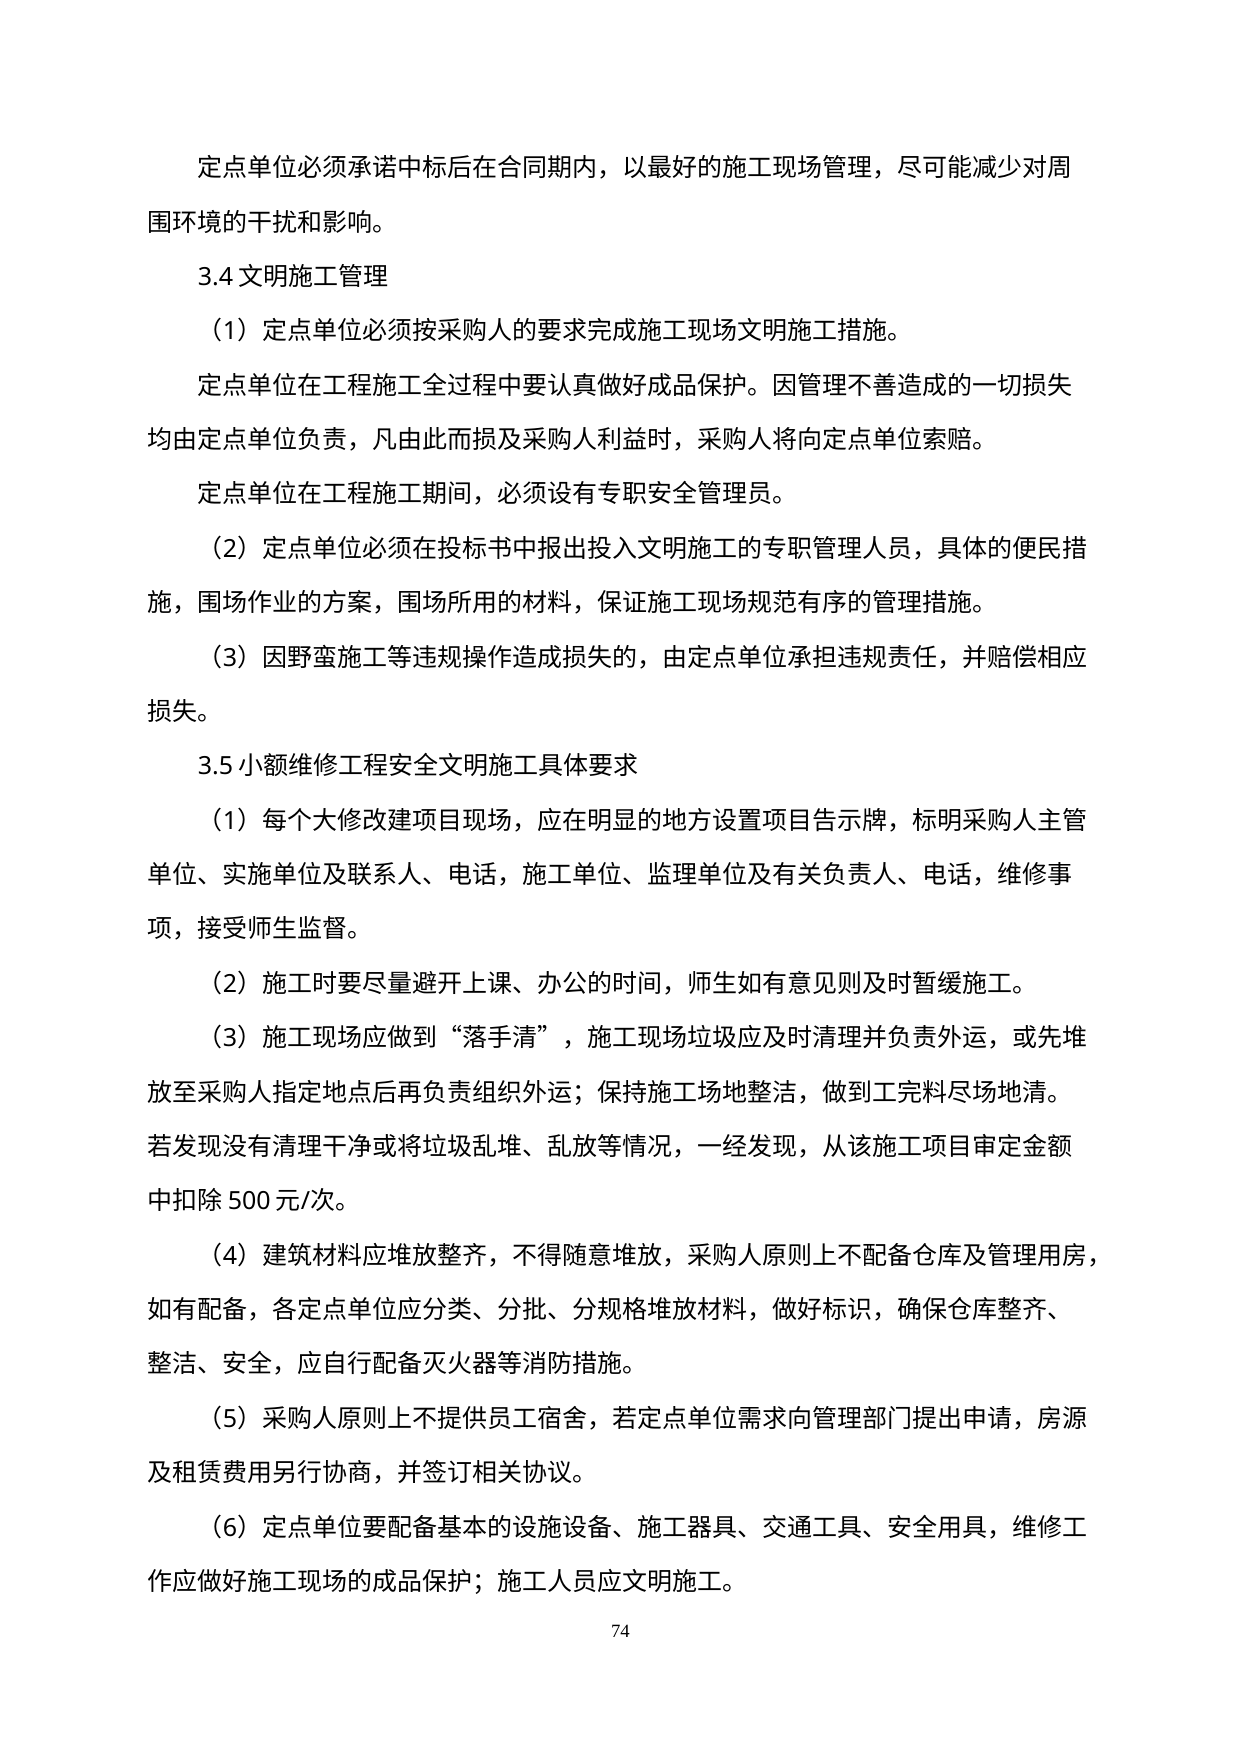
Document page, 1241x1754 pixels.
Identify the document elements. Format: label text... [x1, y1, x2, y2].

text 3.4文明施工管理 [148, 256, 1092, 293]
text （5）采购人原则上不提供员工宿舍，若定点单位需求向管理部门提出申请，房源及租赁费用另行协商，并签订相关协议。 [148, 1398, 1092, 1489]
text （1）定点单位必须按采购人的要求完成施工现场文明施工措施。 [148, 311, 1092, 347]
text （2）定点单位必须在投标书中报出投入文明施工的专职管理人员，具体的便民措施，围场作业的方案，围场所用的材料，保证施工现场规范有序的管理措施。 [148, 528, 1092, 619]
text （6）定点单位要配备基本的设施设备、施工器具、交通工具、安全用具，维修工作应做好施工现场的成品保护；施工人员应文明施工。 [148, 1507, 1092, 1598]
text 定点单位在工程施工期间，必须设有专职安全管理员。 [148, 474, 1092, 510]
text 定点单位必须承诺中标后在合同期内，以最好的施工现场管理，尽可能减少对周围环境的干扰和影响。 [148, 148, 1092, 238]
text （3）施工现场应做到“落手清”，施工现场垃圾应及时清理并负责外运，或先堆放至采购人指定地点后再负责组织外运；保持施工场地整洁，做到工完料尽场地清。若发现没有清理干净或将垃圾乱堆、乱放等情况，一经发现，从该施工项目审定金额中扣除500元/次。 [148, 1018, 1092, 1217]
text （2）施工时要尽量避开上课、办公的时间，师生如有意见则及时暂缓施工。 [148, 963, 1092, 999]
text 定点单位在工程施工全过程中要认真做好成品保护。因管理不善造成的一切损失均由定点单位负责，凡由此而损及采购人利益时，采购人将向定点单位索赔。 [148, 365, 1092, 456]
text （4）建筑材料应堆放整齐，不得随意堆放，采购人原则上不配备仓库及管理用房，如有配备，各定点单位应分类、分批、分规格堆放材料，做好标识，确保仓库整齐、整洁、安全，应自行配备灭火器等消防措施。 [148, 1235, 1092, 1380]
text （1）每个大修改建项目现场，应在明显的地方设置项目告示牌，标明采购人主管单位、实施单位及联系人、电话，施工单位、监理单位及有关负责人、电话，维修事项，接受师生监督。 [148, 800, 1092, 945]
text （3）因野蛮施工等违规操作造成损失的，由定点单位承担违规责任，并赔偿相应损失。 [148, 637, 1092, 728]
text 3.5小额维修工程安全文明施工具体要求 [148, 746, 1092, 782]
